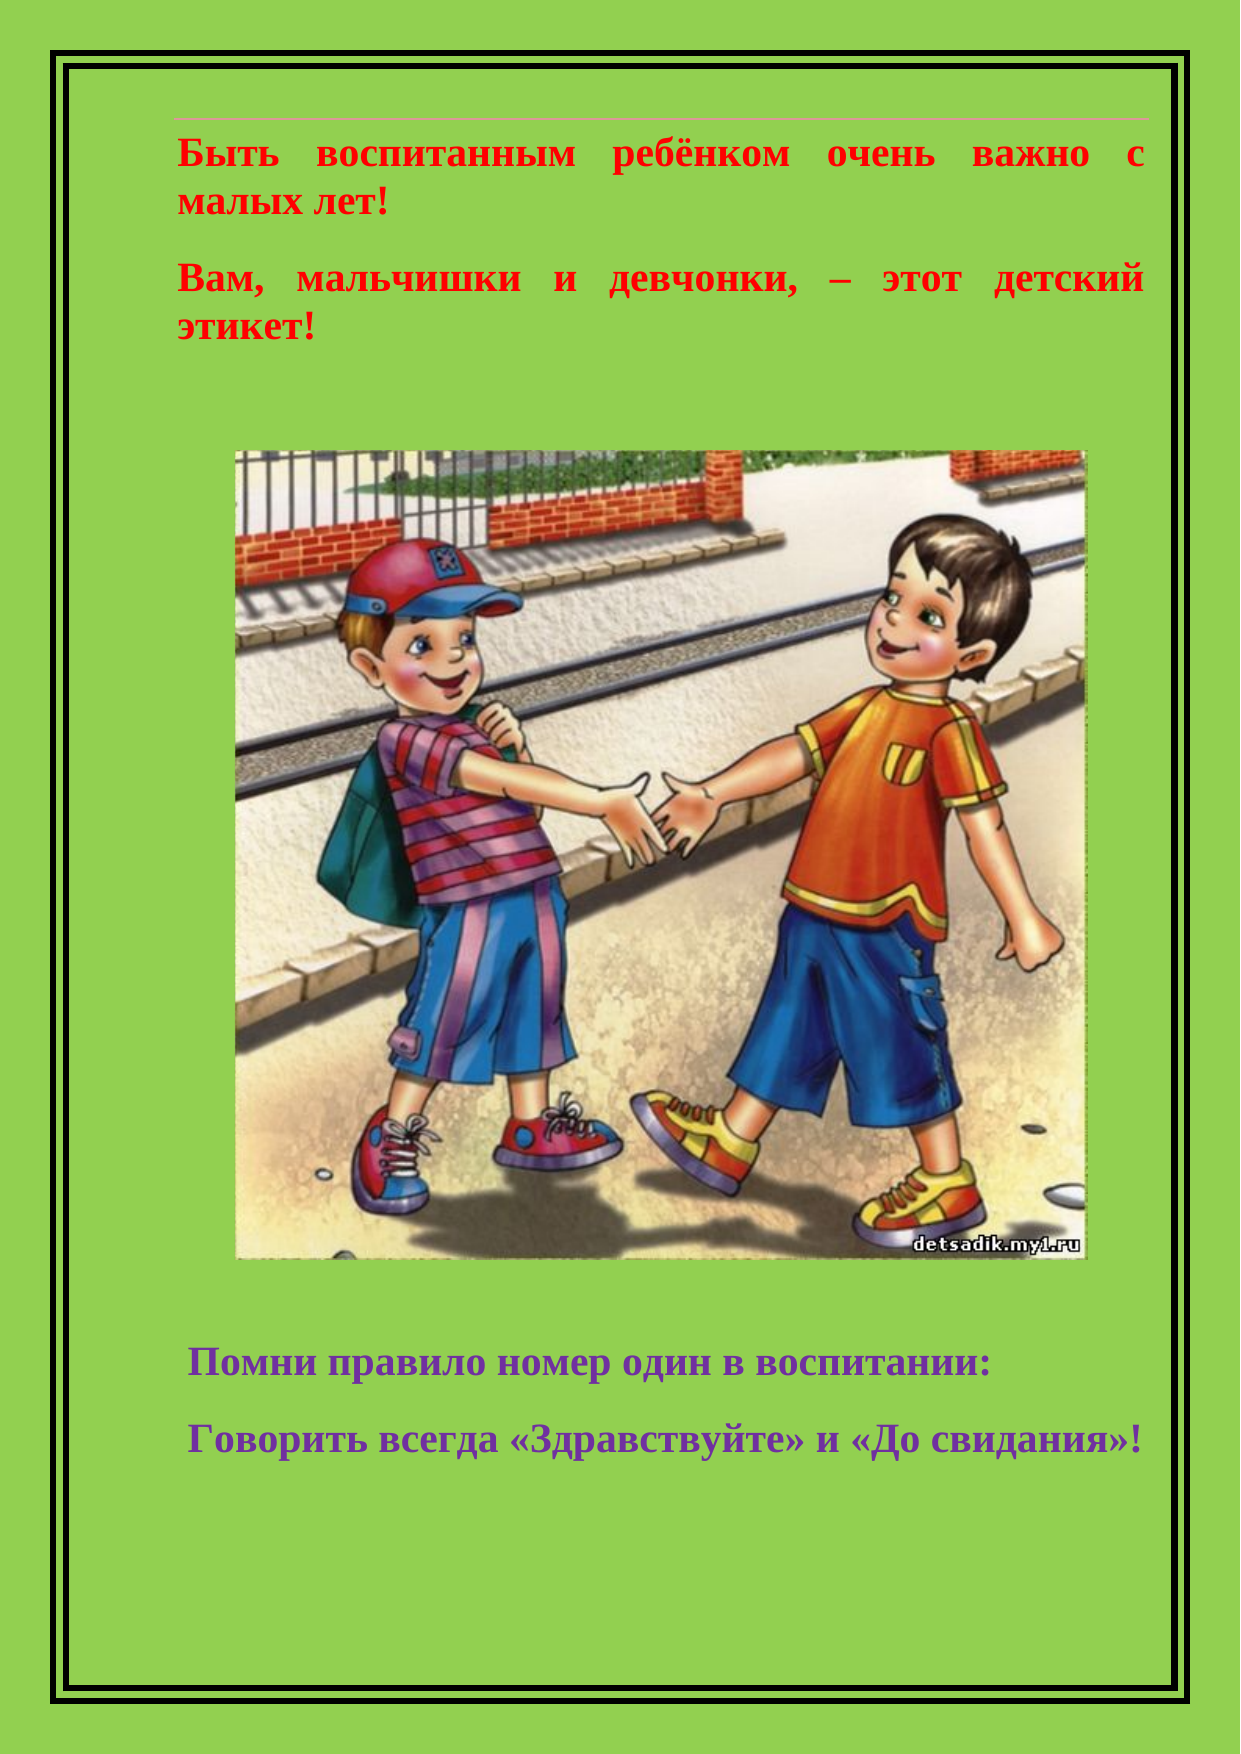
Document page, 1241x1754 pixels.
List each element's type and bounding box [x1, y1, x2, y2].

table_header [174, 120, 1149, 1499]
picture [234, 450, 1088, 1260]
